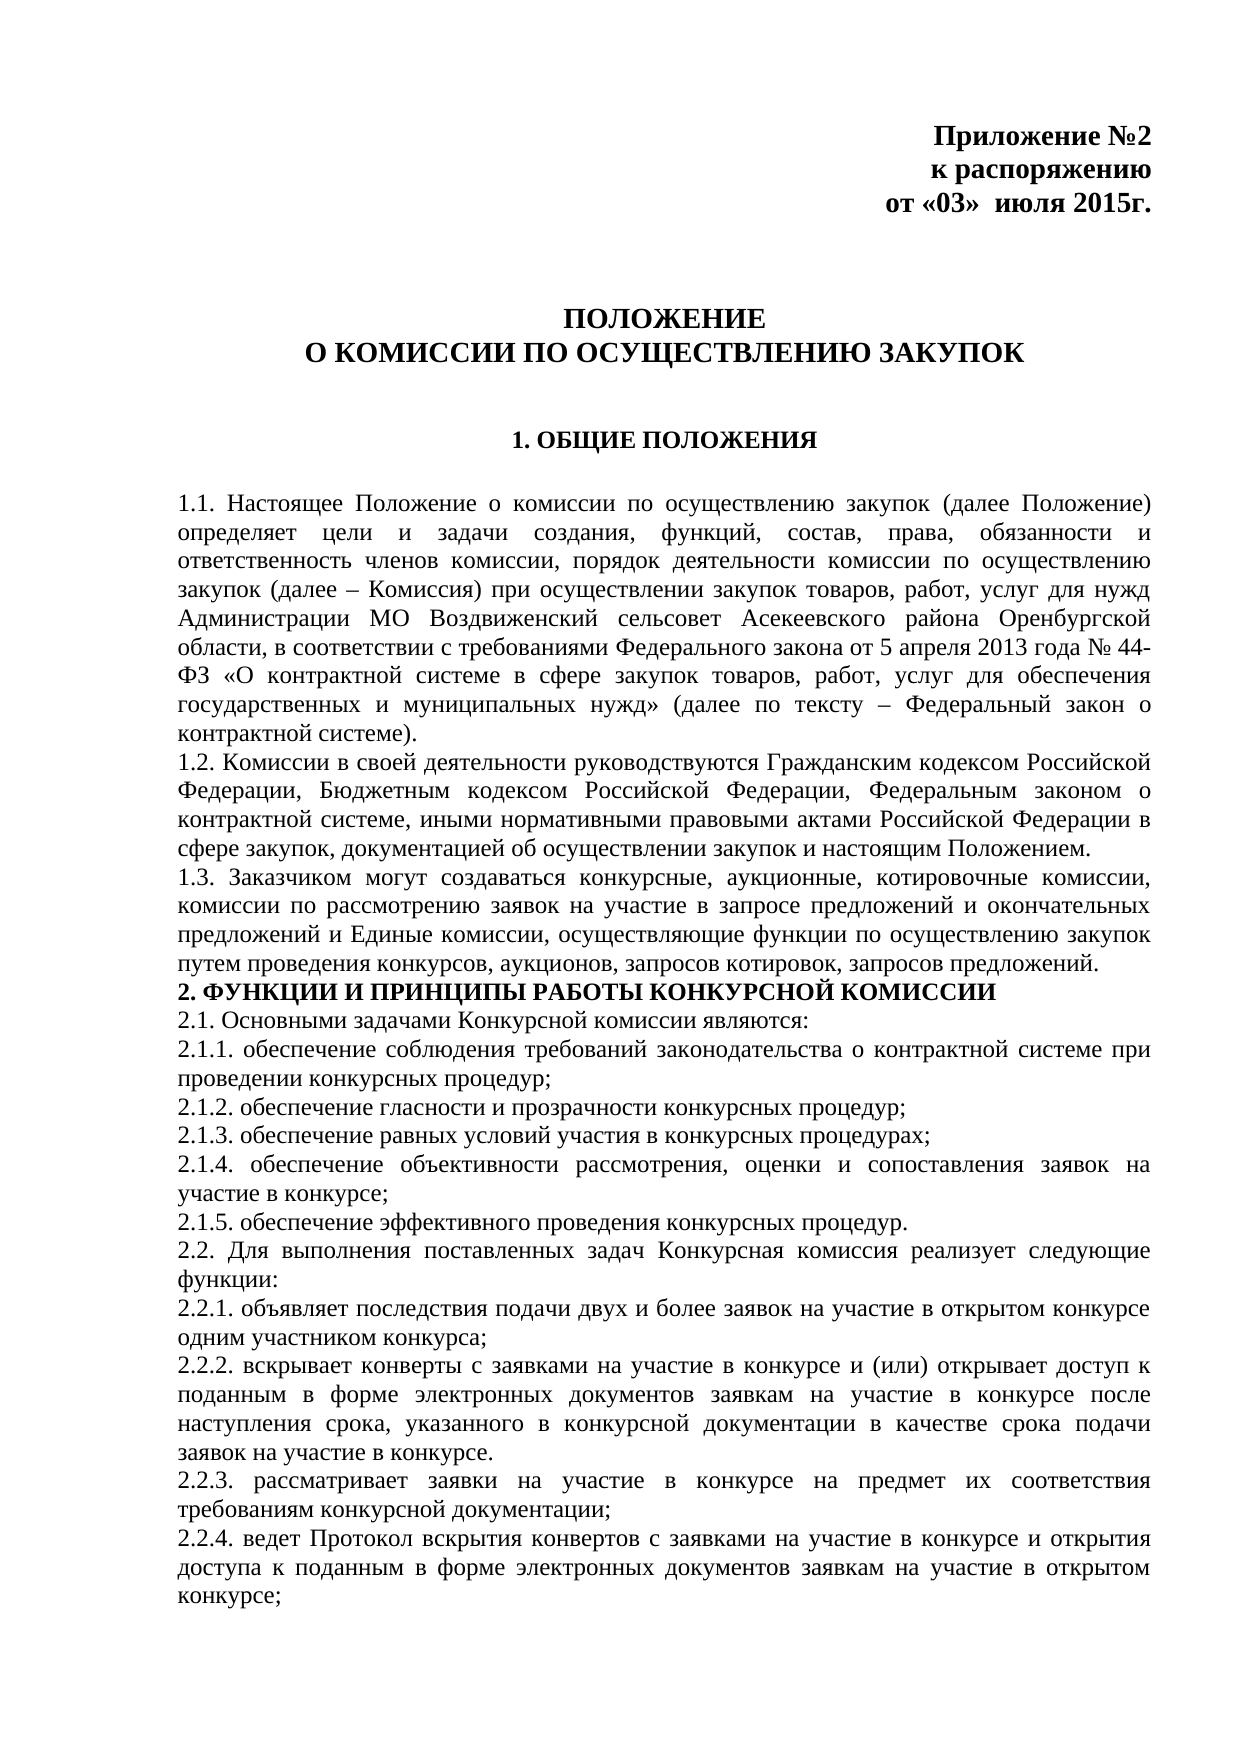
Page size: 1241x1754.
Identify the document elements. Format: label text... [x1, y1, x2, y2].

text Приложение №2 [177, 118, 1152, 152]
text 1.3. Заказчиком могут создаваться конкурсные, аукционные, котировочные комиссии, комиссии по рассмотрению заявок на участие в запросе предложений и окончательных предложений и Единые комиссии, осуществляющие функции по осуществлению закупок путем проведения конкурсов, аукционов, запросов котировок, запросов предложений. [177, 862, 1152, 977]
text 2.2. Для выполнения поставленных задач Конкурсная комиссия реализует следующие функции: [177, 1235, 1152, 1293]
text О КОМИССИИ ПО ОСУЩЕСТВЛЕНИЮ ЗАКУПОК [177, 335, 1152, 396]
text от «03» июля 2015г. [177, 185, 1152, 219]
text 2.1.3. обеспечение равных условий участия в конкурсных процедурах; [177, 1120, 1152, 1149]
text 1. ОБЩИЕ ПОЛОЖЕНИЯ [177, 426, 1152, 454]
text 2.1.5. обеспечение эффективного проведения конкурсных процедур. [177, 1207, 1152, 1235]
text 1.1. Настоящее Положение о комиссии по осуществлению закупок (далее Положение) определяет цели и задачи создания, функций, состав, права, обязанности и ответственность членов комиссии, порядок деятельности комиссии по осуществлению закупок (далее – Комиссия) при осуществлении закупок товаров, работ, услуг для нужд Администрации МО Воздвиженский сельсовет Асекеевского района Оренбургской области, в соответствии с требованиями Федерального закона от 5 апреля 2013 года № 44-ФЗ «О контрактной системе в сфере закупок товаров, работ, услуг для обеспечения государственных и муниципальных нужд» (далее по тексту – Федеральный закон о контрактной системе). [177, 488, 1152, 747]
text 2.2.4. ведет Протокол вскрытия конвертов с заявками на участие в конкурсе и открытия доступа к поданным в форме электронных документов заявкам на участие в открытом конкурсе; [177, 1523, 1152, 1609]
text ПОЛОЖЕНИЕ [177, 273, 1152, 335]
text 2. ФУНКЦИИ И ПРИНЦИПЫ РАБОТЫ КОНКУРСНОЙ КОМИССИИ [177, 977, 1152, 1005]
text 2.2.2. вскрывает конверты с заявками на участие в конкурсе и (или) открывает доступ к поданным в форме электронных документов заявкам на участие в конкурсе после наступления срока, указанного в конкурсной документации в качестве срока подачи заявок на участие в конкурсе. [177, 1350, 1152, 1465]
text 2.2.1. объявляет последствия подачи двух и более заявок на участие в открытом конкурсе одним участником конкурса; [177, 1293, 1152, 1350]
text 2.2.3. рассматривает заявки на участие в конкурсе на предмет их соответствия требованиям конкурсной документации; [177, 1465, 1152, 1523]
text 2.1.2. обеспечение гласности и прозрачности конкурсных процедур; [177, 1092, 1152, 1120]
text 2.1.4. обеспечение объективности рассмотрения, оценки и сопоставления заявок на участие в конкурсе; [177, 1149, 1152, 1207]
text 2.1.1. обеспечение соблюдения требований законодательства о контрактной системе при проведении конкурсных процедур; [177, 1034, 1152, 1092]
text к распоряжению [177, 152, 1152, 185]
text 2.1. Основными задачами Конкурсной комиссии являются: [177, 1005, 1152, 1034]
text 1.2. Комиссии в своей деятельности руководствуются Гражданским кодексом Российской Федерации, Бюджетным кодексом Российской Федерации, Федеральным законом о контрактной системе, иными нормативными правовыми актами Российской Федерации в сфере закупок, документацией об осуществлении закупок и настоящим Положением. [177, 747, 1152, 862]
